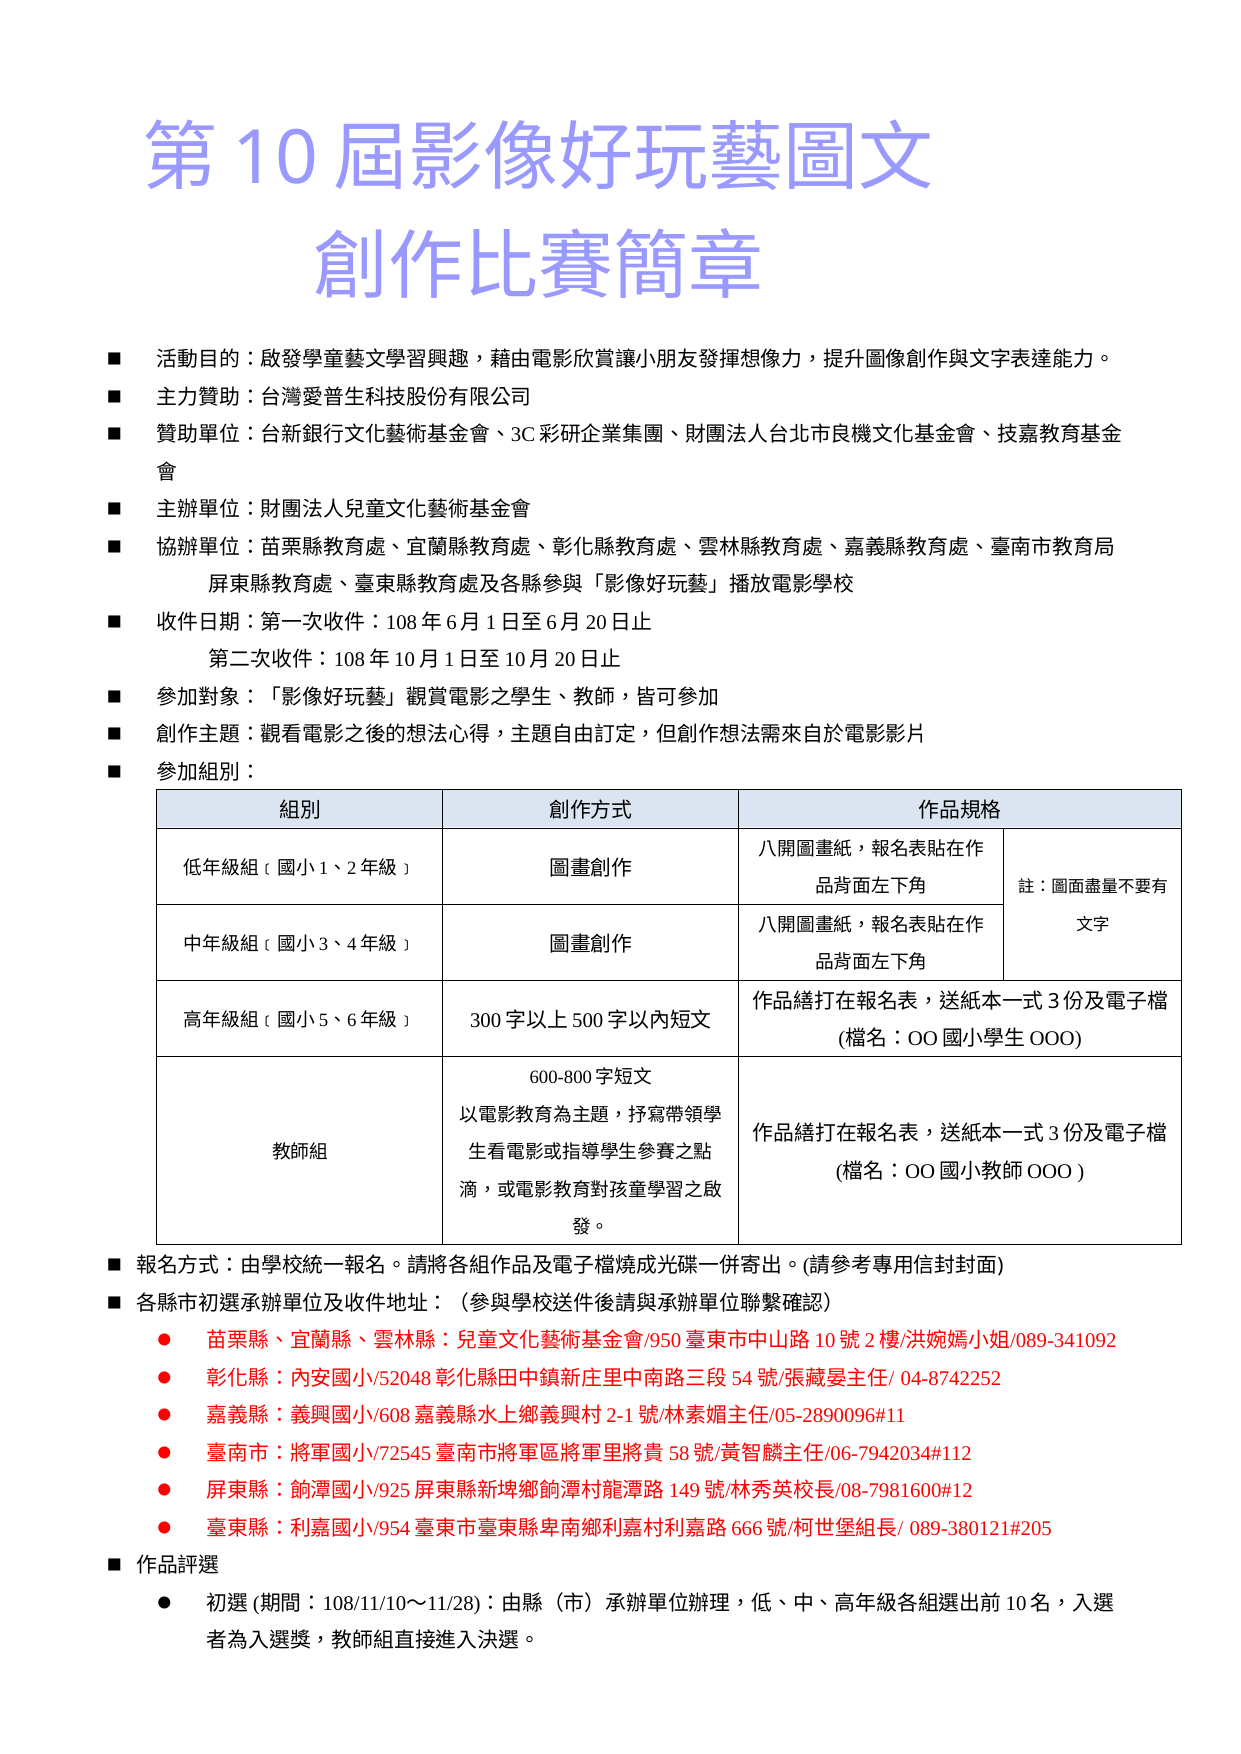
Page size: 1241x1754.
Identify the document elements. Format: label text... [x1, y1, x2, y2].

list 參加組別： [106, 751, 1134, 789]
list 協辦單位：苗栗縣教育處、宜蘭縣教育處、彰化縣教育處、雲林縣教育處、嘉義縣教育處、臺南市教育局 [106, 526, 1134, 564]
table_cell 300字以上500字以內短文 [443, 981, 738, 1056]
list 各縣市初選承辦單位及收件地址：（參與學校送件後請與承辦單位聯繫確認） [106, 1283, 1134, 1320]
table_cell 圖畫創作 [443, 905, 738, 979]
list 主力贊助：台灣愛普生科技股份有限公司 [106, 376, 1134, 414]
table_header 作品規格 [739, 790, 1181, 827]
table_cell 中年級組﹝國小3、4年級﹞ [157, 905, 442, 979]
list 屏東縣：餉潭國小/925屏東縣新埤鄉餉潭村龍潭路149號/林秀英校長/08-7981600#12 [156, 1470, 1134, 1508]
list 作品評選 [106, 1545, 1134, 1583]
table_cell 教師組 [157, 1057, 442, 1244]
table_cell 作品繕打在報名表，送紙本一式3份及電子檔(檔名：OO國小學生OOO) [739, 981, 1181, 1056]
table_cell 作品繕打在報名表，送紙本一式3份及電子檔(檔名：OO國小教師OOO ) [739, 1057, 1181, 1244]
list 臺東縣：利嘉國小/954臺東市臺東縣卑南鄉利嘉村利嘉路666號/柯世堡組長/ 089-380121#205 [156, 1508, 1134, 1545]
list 苗栗縣、宜蘭縣、雲林縣：兒童文化藝術基金會/950臺東市中山路10號2樓/洪婉嫣小姐/089-341092 [156, 1320, 1134, 1358]
list 嘉義縣：義興國小/608嘉義縣水上鄉義興村2-1號/林素媚主任/05-2890096#11 [156, 1395, 1134, 1433]
list 彰化縣：內安國小/52048彰化縣田中鎮新庄里中南路三段 54 號/張藏晏主任/ 04-8742252 [156, 1358, 1134, 1395]
list 贊助單位：台新銀行文化藝術基金會、3C彩研企業集團、財團法人台北市良機文化基金會、技嘉教育基金會 [106, 414, 1134, 489]
text 第二次收件：108年10月1日至10月20日止 [156, 639, 1134, 676]
list 主辦單位：財團法人兒童文化藝術基金會 [106, 489, 1134, 526]
table_cell 600-800字短文 以電影教育為主題，抒寫帶領學生看電影或指導學生參賽之點滴，或電影教育對孩童學習之啟發。 [443, 1057, 738, 1244]
list 初選 (期間：108/11/10～11/28)：由縣（市）承辦單位辦理，低、中、高年級各組選出前10名，入選者為入選獎，教師組直接進入決選。 [156, 1583, 1134, 1658]
table_cell 八開圖畫紙，報名表貼在作品背面左下角 [739, 829, 1003, 903]
table_cell 圖畫創作 [443, 829, 738, 903]
table_header 創作方式 [443, 790, 738, 827]
list 收件日期：第一次收件：108年6月1日至6月20日止 [106, 601, 1134, 639]
list 創作主題：觀看電影之後的想法心得，主題自由訂定，但創作想法需來自於電影影片 [106, 714, 1134, 751]
list 參加對象：「影像好玩藝」觀賞電影之學生、教師，皆可參加 [106, 676, 1134, 714]
list 報名方式：由學校統一報名。請將各組作品及電子檔燒成光碟一併寄出。(請參考專用信封封面) [106, 1245, 1134, 1283]
table_cell 低年級組﹝國小1、2年級﹞ [157, 829, 442, 903]
text 屏東縣教育處、臺東縣教育處及各縣參與「影像好玩藝」播放電影學校 [156, 564, 1134, 601]
list 臺南市：將軍國小/72545臺南市將軍區將軍里將貴58號/黃智麟主任/06-7942034#112 [156, 1433, 1134, 1470]
table_cell 高年級組﹝國小5、6年級﹞ [157, 981, 442, 1056]
table_header 組別 [157, 790, 442, 827]
table_cell 八開圖畫紙，報名表貼在作品背面左下角 [739, 905, 1003, 979]
table_cell 註：圖面盡量不要有文字 [1004, 829, 1181, 979]
list 活動目的：啟發學童藝文學習興趣，藉由電影欣賞讓小朋友發揮想像力，提升圖像創作與文字表達能力。 [106, 339, 1134, 376]
